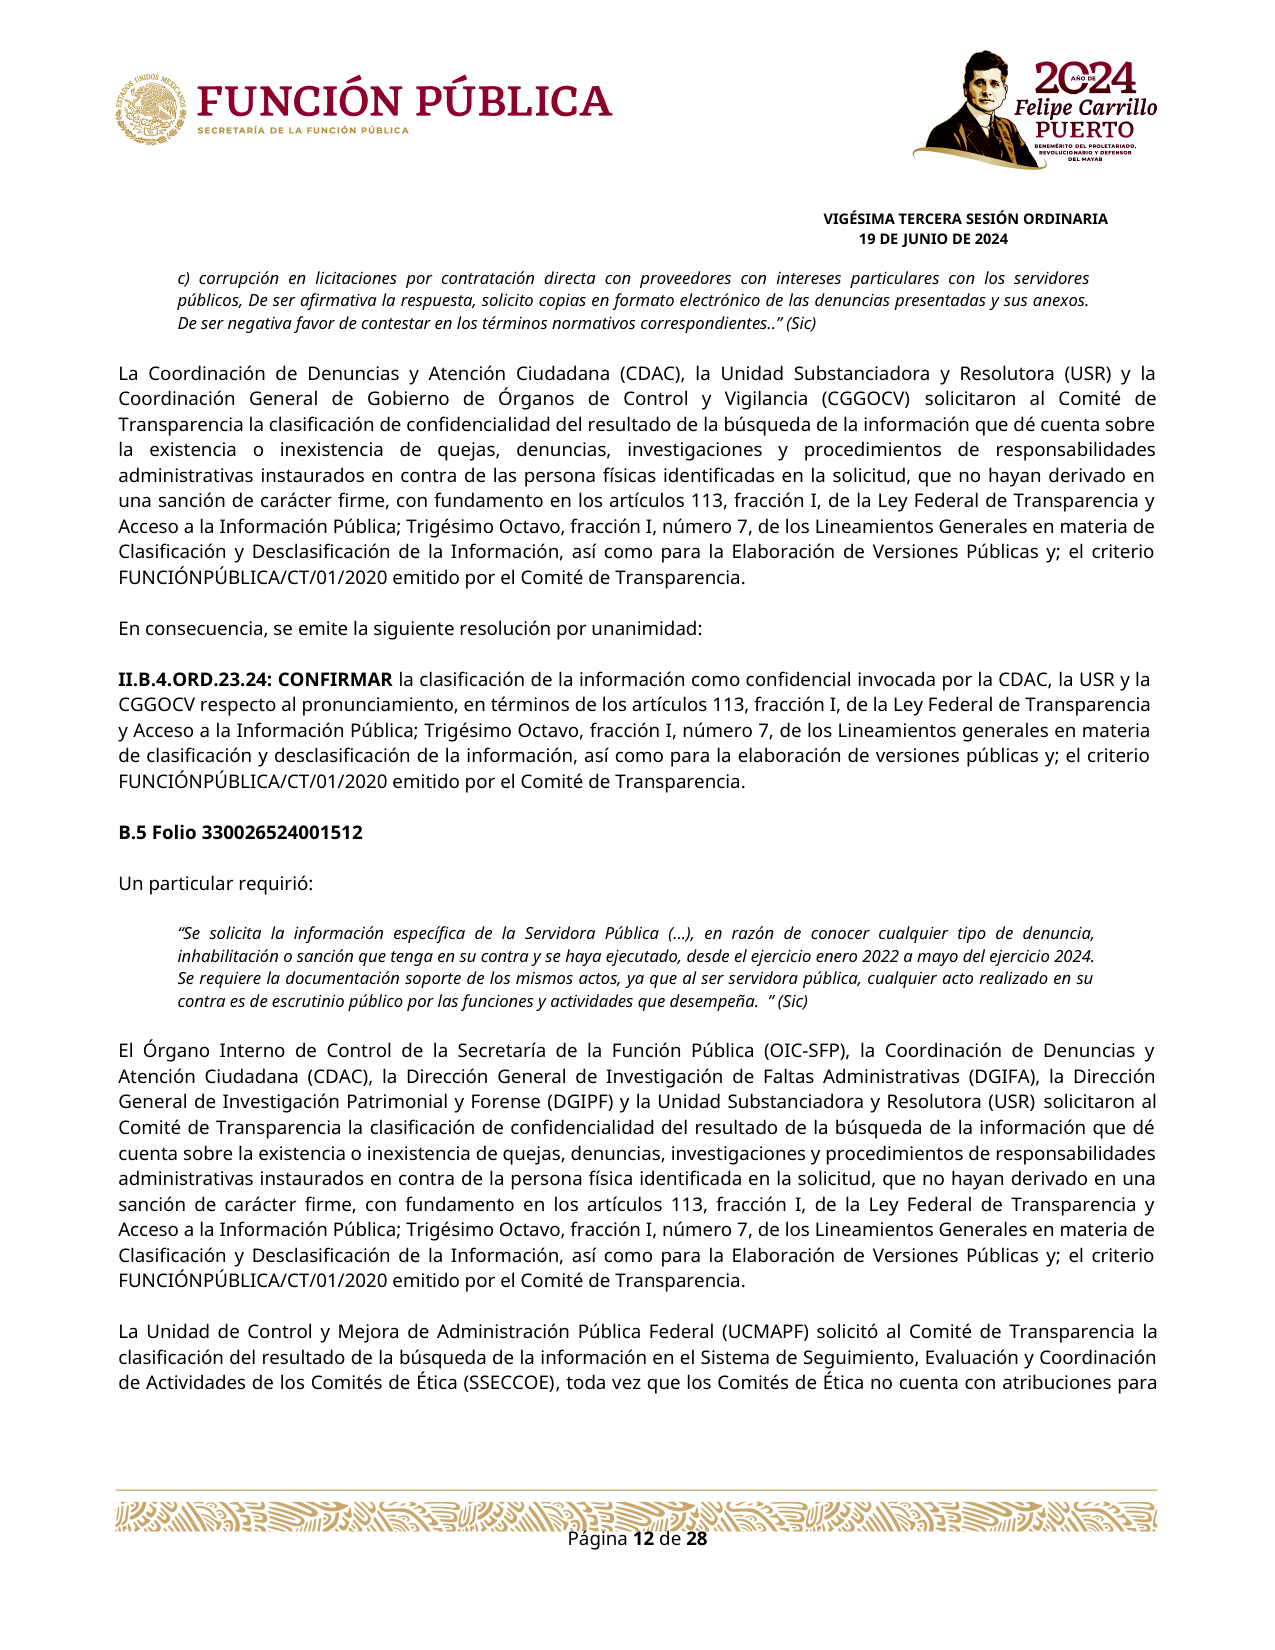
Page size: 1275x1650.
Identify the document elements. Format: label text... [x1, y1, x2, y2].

text En consecuencia, se emite la siguiente resolución por unanimidad: [118, 615, 1159, 641]
text Un particular requirió: [118, 870, 1157, 896]
text B.5 Folio 330026524001512 [118, 819, 1153, 845]
text II.B.4.ORD.23.24: CONFIRMAR la clasificación de la información como confidencial invocada por la CDAC, la USR y la CGGOCV respecto al pronunciamiento, en términos de los artículos 113, fracción I, de la Ley Federal de Transparencia y Acceso a la Información Pública; Trigésimo Octavo, fracción I, número 7, de los Lineamientos generales en materia de clasificación y desclasificación de la información, así como para la elaboración de versiones públicas y; el criterio FUNCIÓNPÚBLICA/CT/01/2020 emitido por el Comité de Transparencia. [118, 666, 1152, 794]
text “Se solicita la información específica de la Servidora Pública (…), en razón de conocer cualquier tipo de denuncia, inhabilitación o sanción que tenga en su contra y se haya ejecutado, desde el ejercicio enero 2022 a mayo del ejercicio 2024. [177, 921, 1098, 967]
text La Coordinación de Denuncias y Atención Ciudadana (CDAC), la Unidad Substanciadora y Resolutora (USR) y la Coordinación General de Gobierno de Órganos de Control y Vigilancia (CGGOCV) solicitaron al Comité de Transparencia la clasificación de confidencialidad del resultado de la búsqueda de la información que dé cuenta sobre la existencia o inexistencia de quejas, denuncias, investigaciones y procedimientos de responsabilidades administrativas instaurados en contra de las persona físicas identificadas en la solicitud, que no hayan derivado en una sanción de carácter firme, con fundamento en los artículos 113, fracción I, de la Ley Federal de Transparencia y Acceso a la Información Pública; Trigésimo Octavo, fracción I, número 7, de los Lineamientos Generales en materia de Clasificación y Desclasificación de la Información, así como para la Elaboración de Versiones Públicas y; el criterio FUNCIÓNPÚBLICA/CT/01/2020 emitido por el Comité de Transparencia. [118, 360, 1157, 590]
text El Órgano Interno de Control de la Secretaría de la Función Pública (OIC-SFP), la Coordinación de Denuncias y Atención Ciudadana (CDAC), la Dirección General de Investigación de Faltas Administrativas (DGIFA), la Dirección General de Investigación Patrimonial y Forense (DGIPF) y la Unidad Substanciadora y Resolutora (USR) solicitaron al Comité de Transparencia la clasificación de confidencialidad del resultado de la búsqueda de la información que dé cuenta sobre la existencia o inexistencia de quejas, denuncias, investigaciones y procedimientos de responsabilidades administrativas instaurados en contra de la persona física identificada en la solicitud, que no hayan derivado en una sanción de carácter firme, con fundamento en los artículos 113, fracción I, de la Ley Federal de Transparencia y Acceso a la Información Pública; Trigésimo Octavo, fracción I, número 7, de los Lineamientos Generales en materia de Clasificación y Desclasificación de la Información, así como para la Elaboración de Versiones Públicas y; el criterio FUNCIÓNPÚBLICA/CT/01/2020 emitido por el Comité de Transparencia. [118, 1038, 1157, 1293]
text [118, 1318, 1159, 1395]
text c) corrupción en licitaciones por contratación directa con proveedores con intereses particulares con los servidores públicos, De ser afirmativa la respuesta, solicito copias en formato electrónico de las denuncias presentadas y sus anexos. De ser negativa favor de contestar en los términos normativos correspondientes..” (Sic) [177, 266, 1093, 334]
picture [0, 0, 1275, 1621]
text Se requiere la documentación soporte de los mismos actos, ya que al ser servidora pública, cualquier acto realizado en su contra es de escrutinio público por las funciones y actividades que desempeña. ” (Sic) [177, 967, 1098, 1012]
